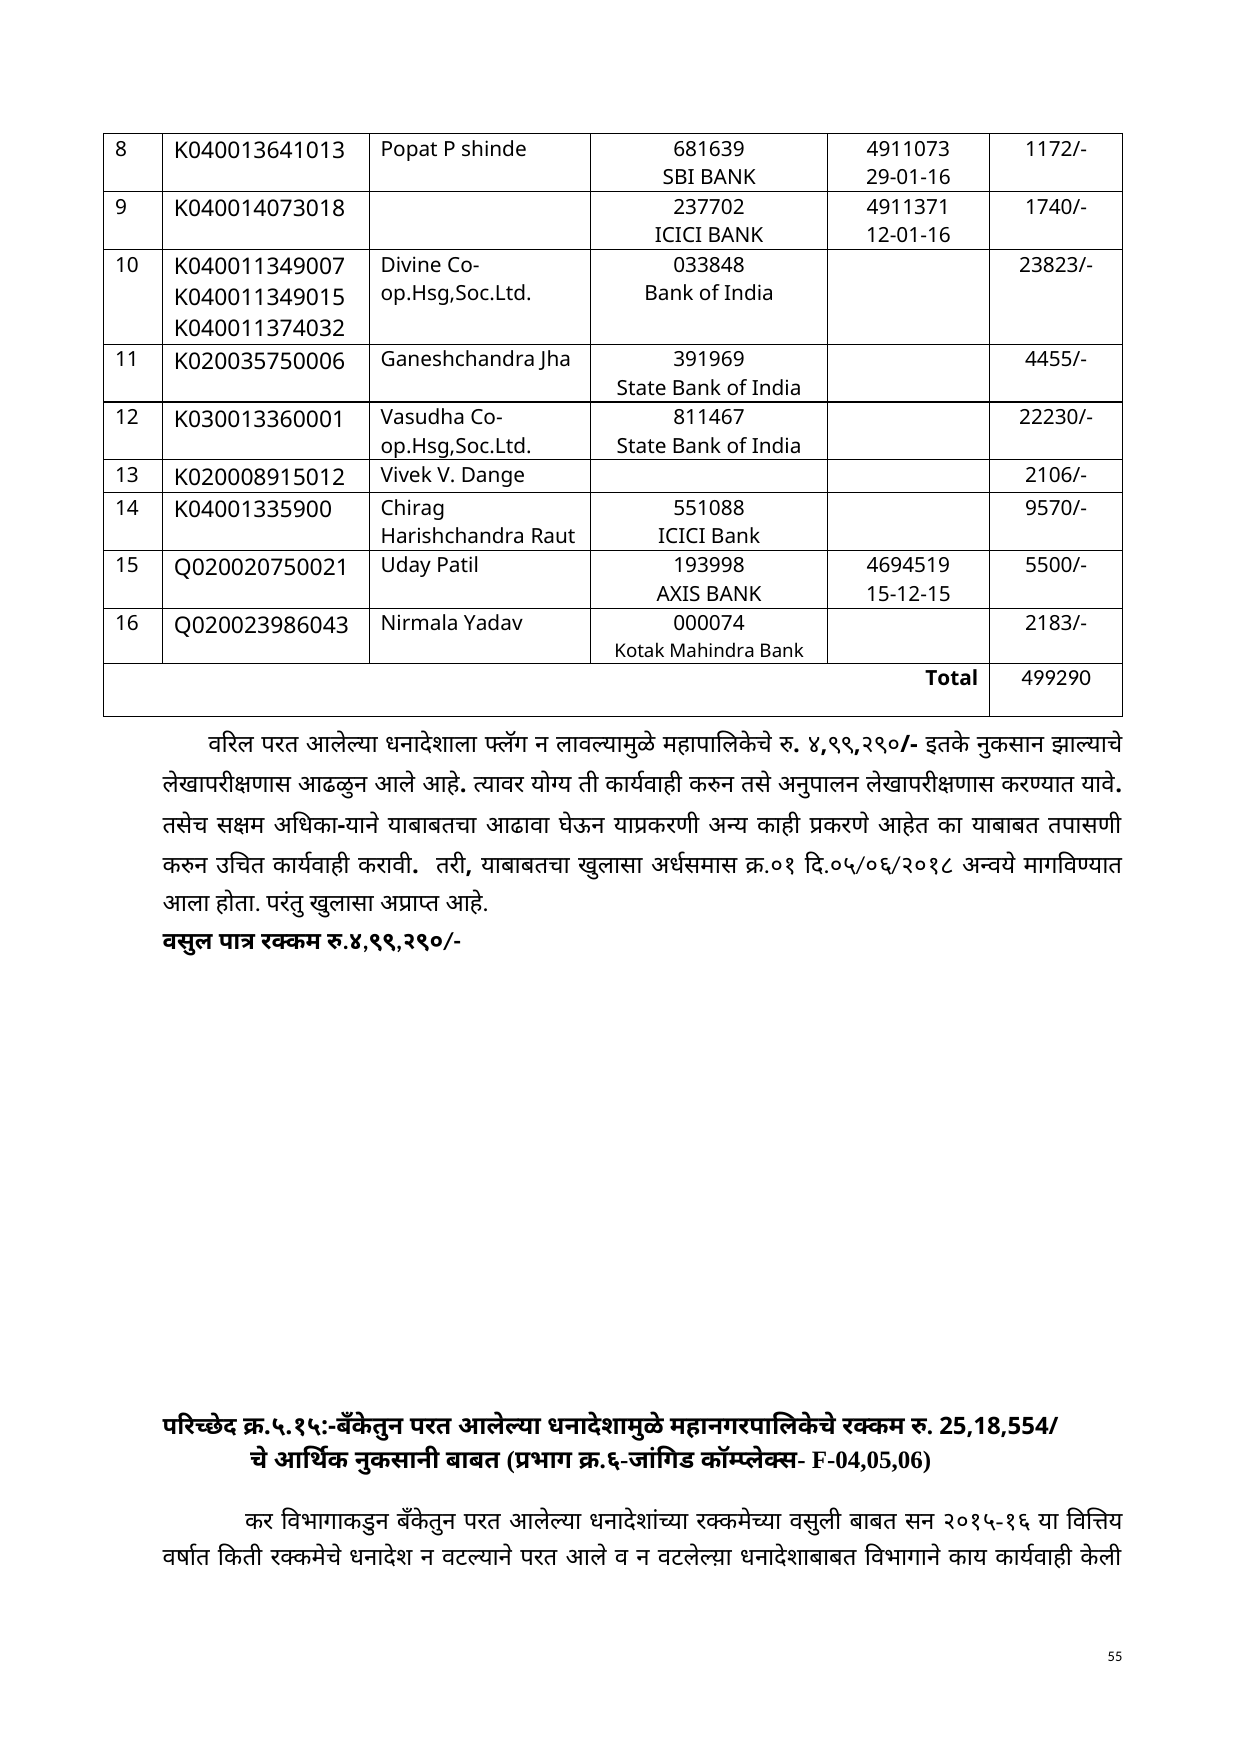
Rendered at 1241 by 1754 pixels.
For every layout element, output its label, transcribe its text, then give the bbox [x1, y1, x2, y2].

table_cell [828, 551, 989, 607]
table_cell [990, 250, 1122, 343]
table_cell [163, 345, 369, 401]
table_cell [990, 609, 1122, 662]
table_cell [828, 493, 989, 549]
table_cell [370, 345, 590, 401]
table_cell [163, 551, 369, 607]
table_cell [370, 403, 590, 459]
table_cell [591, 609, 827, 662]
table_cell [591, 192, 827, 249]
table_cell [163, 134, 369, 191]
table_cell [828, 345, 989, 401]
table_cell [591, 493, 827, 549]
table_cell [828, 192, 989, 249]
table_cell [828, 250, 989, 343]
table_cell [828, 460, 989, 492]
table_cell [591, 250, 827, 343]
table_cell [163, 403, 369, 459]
text वसुल पात्र रक्कम रु.४,९९,२९०/- [162, 926, 1122, 959]
text परिच्छेद क्र.५.१५:-बॅंकेतुन परत आलेल्या धनादेशामुळे महानगरपालिकेचे रक्कम रु. 25,18,554/ [162, 1408, 1122, 1445]
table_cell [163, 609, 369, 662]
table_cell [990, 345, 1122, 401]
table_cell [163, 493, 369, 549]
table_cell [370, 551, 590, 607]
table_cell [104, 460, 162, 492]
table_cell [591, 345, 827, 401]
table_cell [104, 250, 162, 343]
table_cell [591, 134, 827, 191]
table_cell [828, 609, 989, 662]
text वरिल परत आलेल्या धनादेशाला फ्लॅग न लावल्यामुळे महापालिकेचे रु. ४,९९,२९०/- इतके नुकसान झाल्याचे लेखापरीक्षणास आढळुन आले आहे. त्यावर योग्य ती कार्यवाही करुन तसे अनुपालन लेखापरीक्षणास करण्यात यावे. तसेच सक्षम अधिका-याने याबाबतचा आढावा घेऊन याप्रकरणी अन्य काही प्रकरणे आहेत का याबाबत तपासणी करुन उचित कार्यवाही करावी. तरी, याबाबतचा खुलासा अर्धसमास क्र.०१ दि.०५/०६/२०१८ अन्वये मागविण्यात आला होता. परंतु खुलासा अप्राप्त आहे. [162, 727, 1122, 921]
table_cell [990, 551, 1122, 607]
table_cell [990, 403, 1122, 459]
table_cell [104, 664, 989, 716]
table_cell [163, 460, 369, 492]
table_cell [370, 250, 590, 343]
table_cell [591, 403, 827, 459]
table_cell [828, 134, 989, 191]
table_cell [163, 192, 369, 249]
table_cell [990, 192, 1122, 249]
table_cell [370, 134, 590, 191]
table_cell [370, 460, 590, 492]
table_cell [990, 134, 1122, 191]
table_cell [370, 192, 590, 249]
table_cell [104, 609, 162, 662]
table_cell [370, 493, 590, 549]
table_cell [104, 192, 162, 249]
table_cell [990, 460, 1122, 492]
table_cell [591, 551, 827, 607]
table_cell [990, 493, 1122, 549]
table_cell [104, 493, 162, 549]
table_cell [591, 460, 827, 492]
text चे आर्थिक नुकसानी बाबत (प्रभाग क्र.६-जांगिड कॉम्प्लेक्स- F-04,05,06) [162, 1445, 1122, 1478]
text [162, 1507, 1122, 1575]
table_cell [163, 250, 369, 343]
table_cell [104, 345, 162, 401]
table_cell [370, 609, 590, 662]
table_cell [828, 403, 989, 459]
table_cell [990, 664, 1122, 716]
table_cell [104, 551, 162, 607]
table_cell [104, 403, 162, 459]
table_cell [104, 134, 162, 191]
